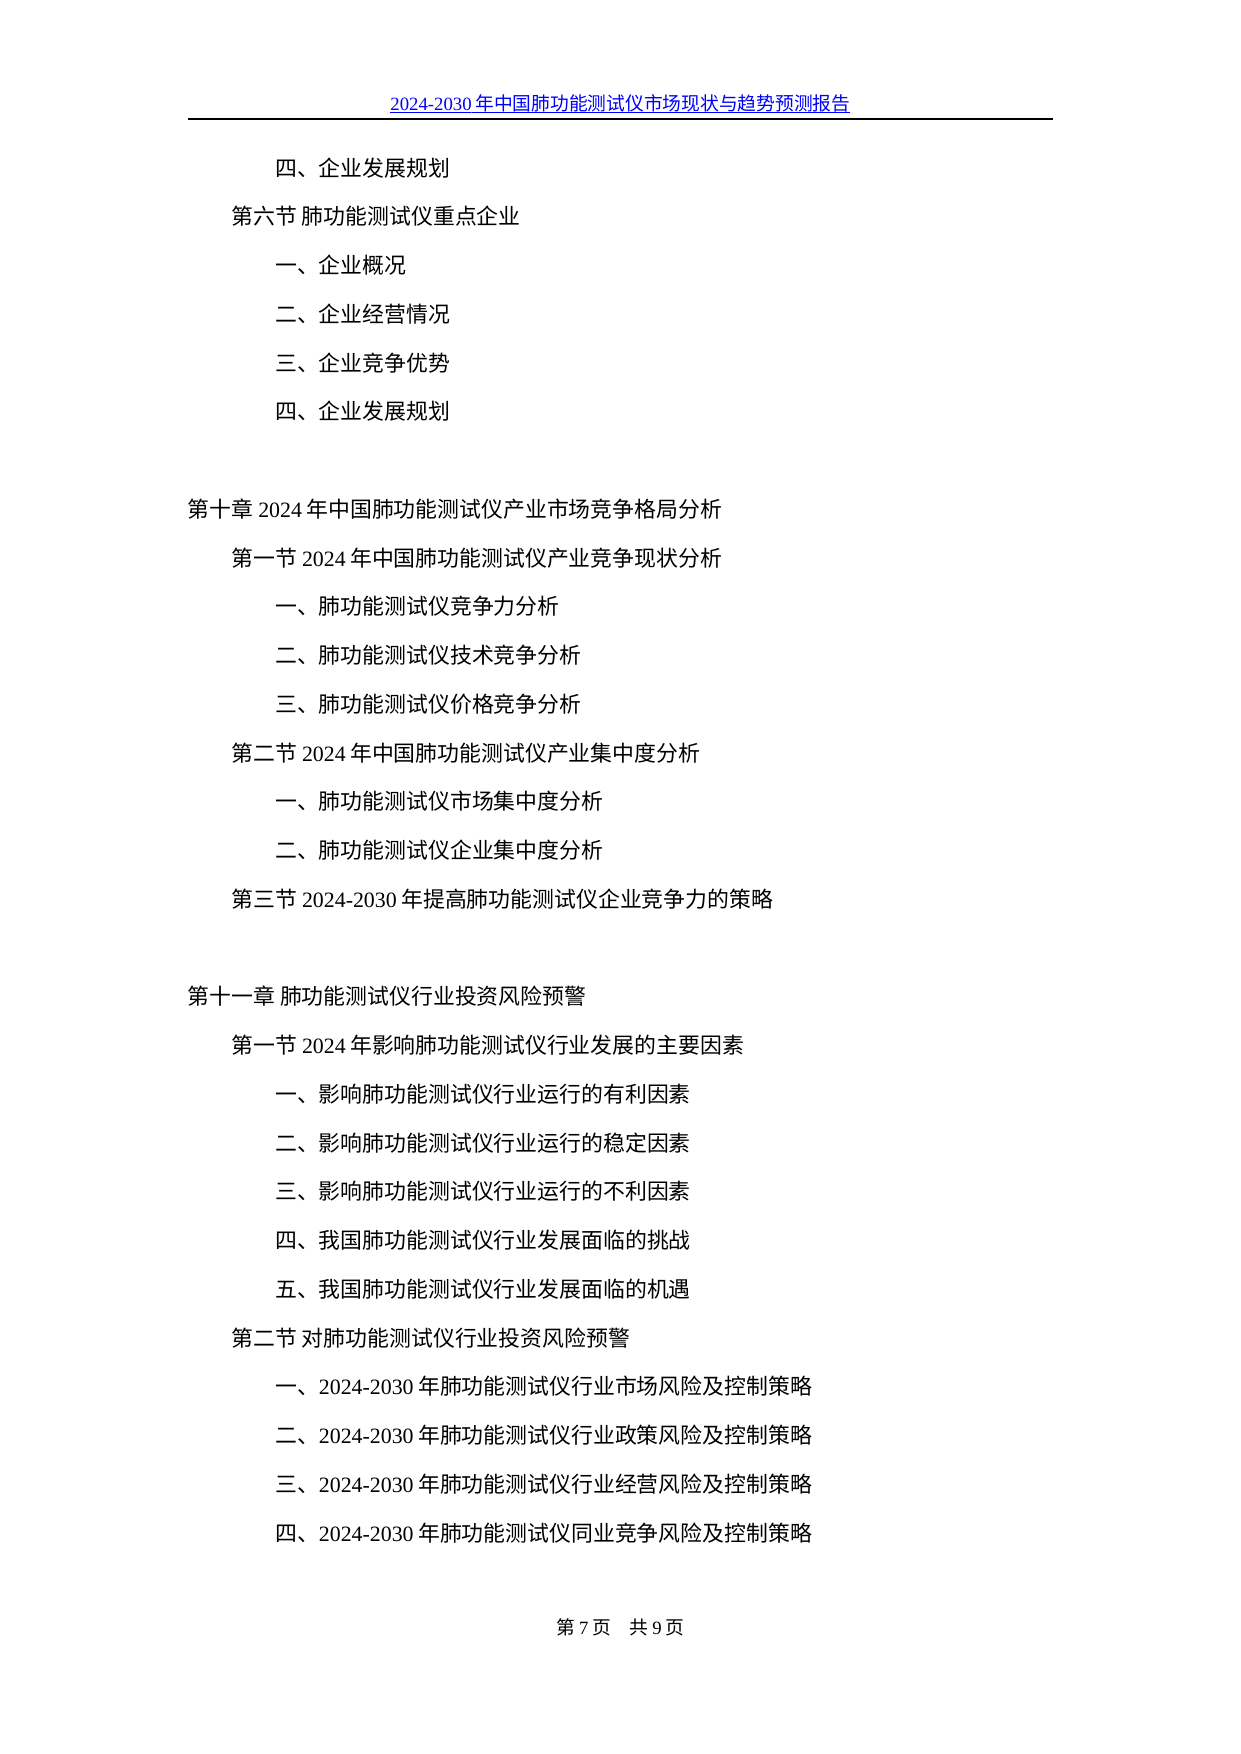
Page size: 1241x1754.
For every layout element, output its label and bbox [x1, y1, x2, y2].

text [187, 150, 1053, 1548]
